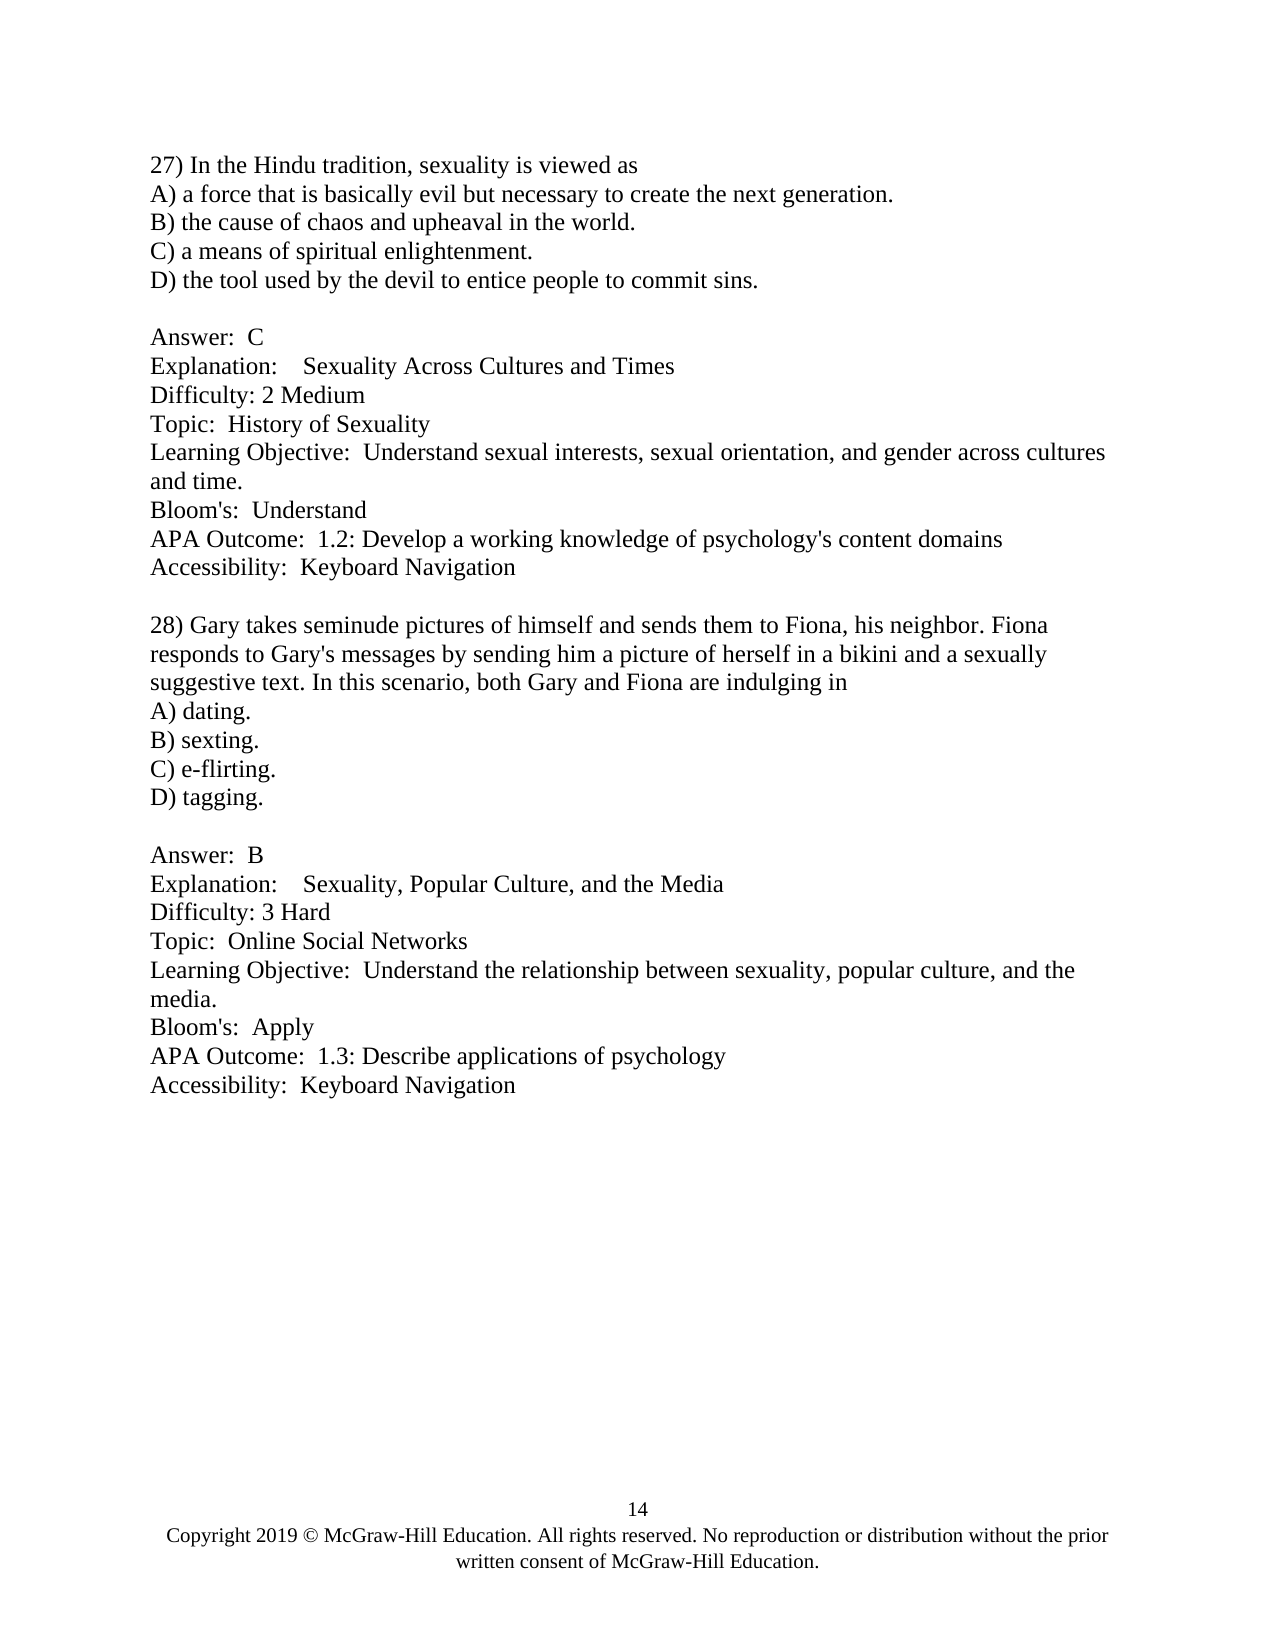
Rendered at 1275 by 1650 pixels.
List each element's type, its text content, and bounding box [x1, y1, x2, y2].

text Difficulty: 3 Hard [150, 897, 1125, 926]
text Answer: B [150, 840, 1125, 869]
text Difficulty: 2 Medium [150, 380, 1125, 409]
text C) a means of spiritual enlightenment. [150, 236, 1125, 265]
text Bloom's: Apply [150, 1012, 1125, 1041]
text APA Outcome: 1.2: Develop a working knowledge of psychology's content domains [150, 524, 1125, 552]
text B) the cause of chaos and upheaval in the world. [150, 207, 1125, 236]
text Learning Objective: Understand the relationship between sexuality, popular culture, and the media. [150, 955, 1125, 1012]
text 28) Gary takes seminude pictures of himself and sends them to Fiona, his neighbor. Fiona responds to Gary's messages by sending him a picture of herself in a bikini and a sexually suggestive text. In this scenario, both Gary and Fiona are indulging in [150, 610, 1125, 696]
text B) sexting. [150, 725, 1125, 754]
text Answer: C [150, 322, 1125, 351]
text A) dating. [150, 696, 1125, 725]
text Bloom's: Understand [150, 495, 1125, 524]
text Topic: Online Social Networks [150, 926, 1125, 955]
text D) the tool used by the devil to entice people to commit sins. [150, 265, 1125, 294]
text A) a force that is basically evil but necessary to create the next generation. [150, 179, 1125, 207]
text Learning Objective: Understand sexual interests, sexual orientation, and gender across cultures and time. [150, 437, 1125, 495]
text Accessibility: Keyboard Navigation [150, 552, 1125, 581]
text 27) In the Hindu tradition, sexuality is viewed as [150, 150, 1125, 179]
text C) e-flirting. [150, 754, 1125, 782]
text Explanation: Sexuality, Popular Culture, and the Media [150, 869, 1125, 897]
text Topic: History of Sexuality [150, 409, 1125, 437]
text APA Outcome: 1.3: Describe applications of psychology [150, 1041, 1125, 1070]
text D) tagging. [150, 782, 1125, 811]
text Accessibility: Keyboard Navigation [150, 1070, 1125, 1099]
text Explanation: Sexuality Across Cultures and Times [150, 351, 1125, 380]
